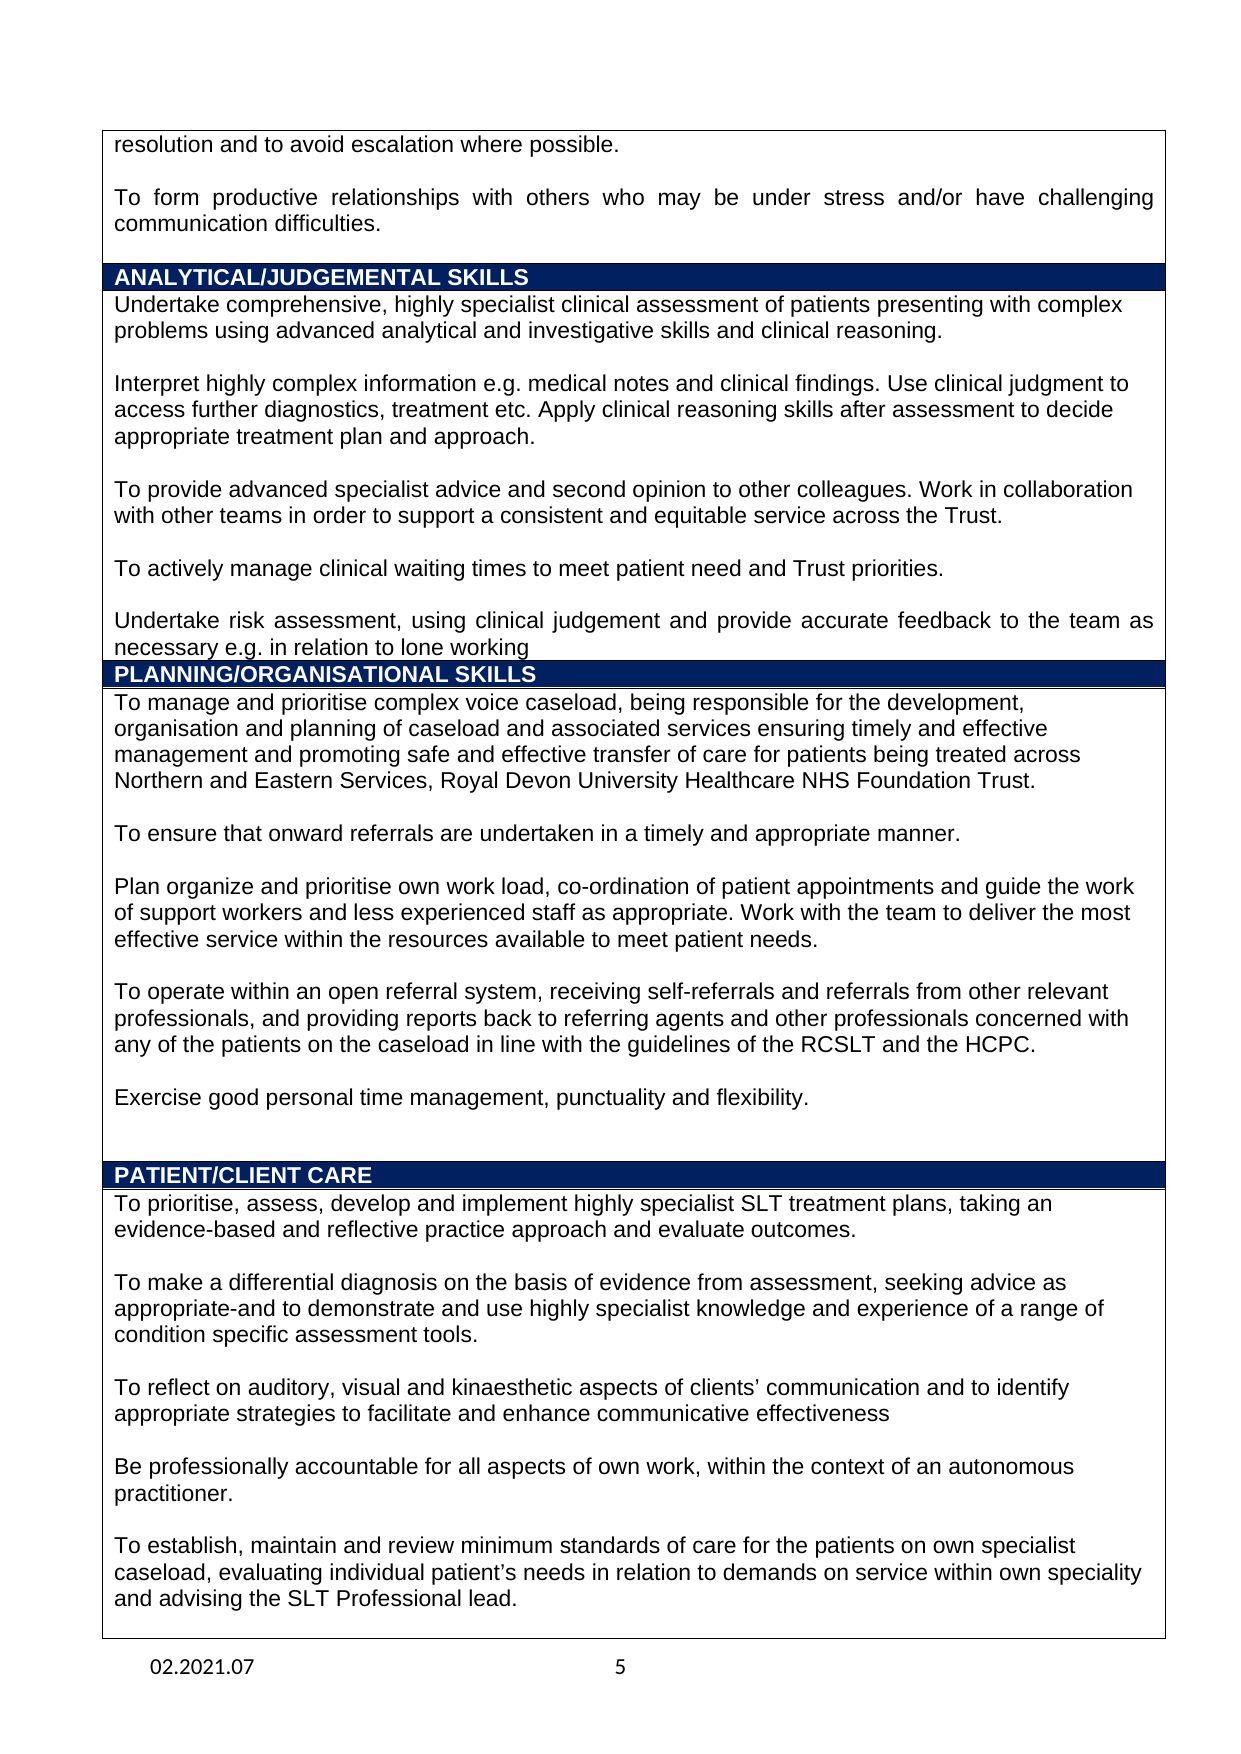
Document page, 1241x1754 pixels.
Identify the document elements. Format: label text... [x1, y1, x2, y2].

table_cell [103, 1190, 1165, 1638]
table_cell ANALYTICAL/JUDGEMENTAL SKILLS [103, 264, 1165, 290]
table_cell To manage and prioritise complex voice caseload, being responsible for the development, organisation and planning of caseload and associated services ensuring timely and effective management and promoting safe and effective transfer of care for patients being treated across Northern and Eastern Services, Royal Devon University Healthcare NHS Foundation Trust. To ensure that onward referrals are undertaken in a timely and appropriate manner. Plan organize and prioritise own work load, co-ordination of patient appointments and guide the work of support workers and less experienced staff as appropriate. Work with the team to deliver the most effective service within the resources available to meet patient needs. To operate within an open referral system, receiving self-referrals and referrals from other relevant professionals, and providing reports back to referring agents and other professionals concerned with any of the patients on the caseload in line with the guidelines of the RCSLT and the HCPC. Exercise good personal time management, punctuality and flexibility. [103, 689, 1165, 1161]
table_cell Undertake comprehensive, highly specialist clinical assessment of patients presenting with complex problems using advanced analytical and investigative skills and clinical reasoning. Interpret highly complex information e.g. medical notes and clinical findings. Use clinical judgment to access further diagnostics, treatment etc. Apply clinical reasoning skills after assessment to decide appropriate treatment plan and approach. To provide advanced specialist advice and second opinion to other colleagues. Work in collaboration with other teams in order to support a consistent and equitable service across the Trust. To actively manage clinical waiting times to meet patient need and Trust priorities. Undertake risk assessment, using clinical judgement and provide accurate feedback to the team as necessary e.g. in relation to lone working [103, 291, 1165, 660]
table_cell PATIENT/CLIENT CARE [103, 1162, 1165, 1188]
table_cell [103, 131, 1165, 263]
table_cell PLANNING/ORGANISATIONAL SKILLS [103, 661, 1165, 687]
